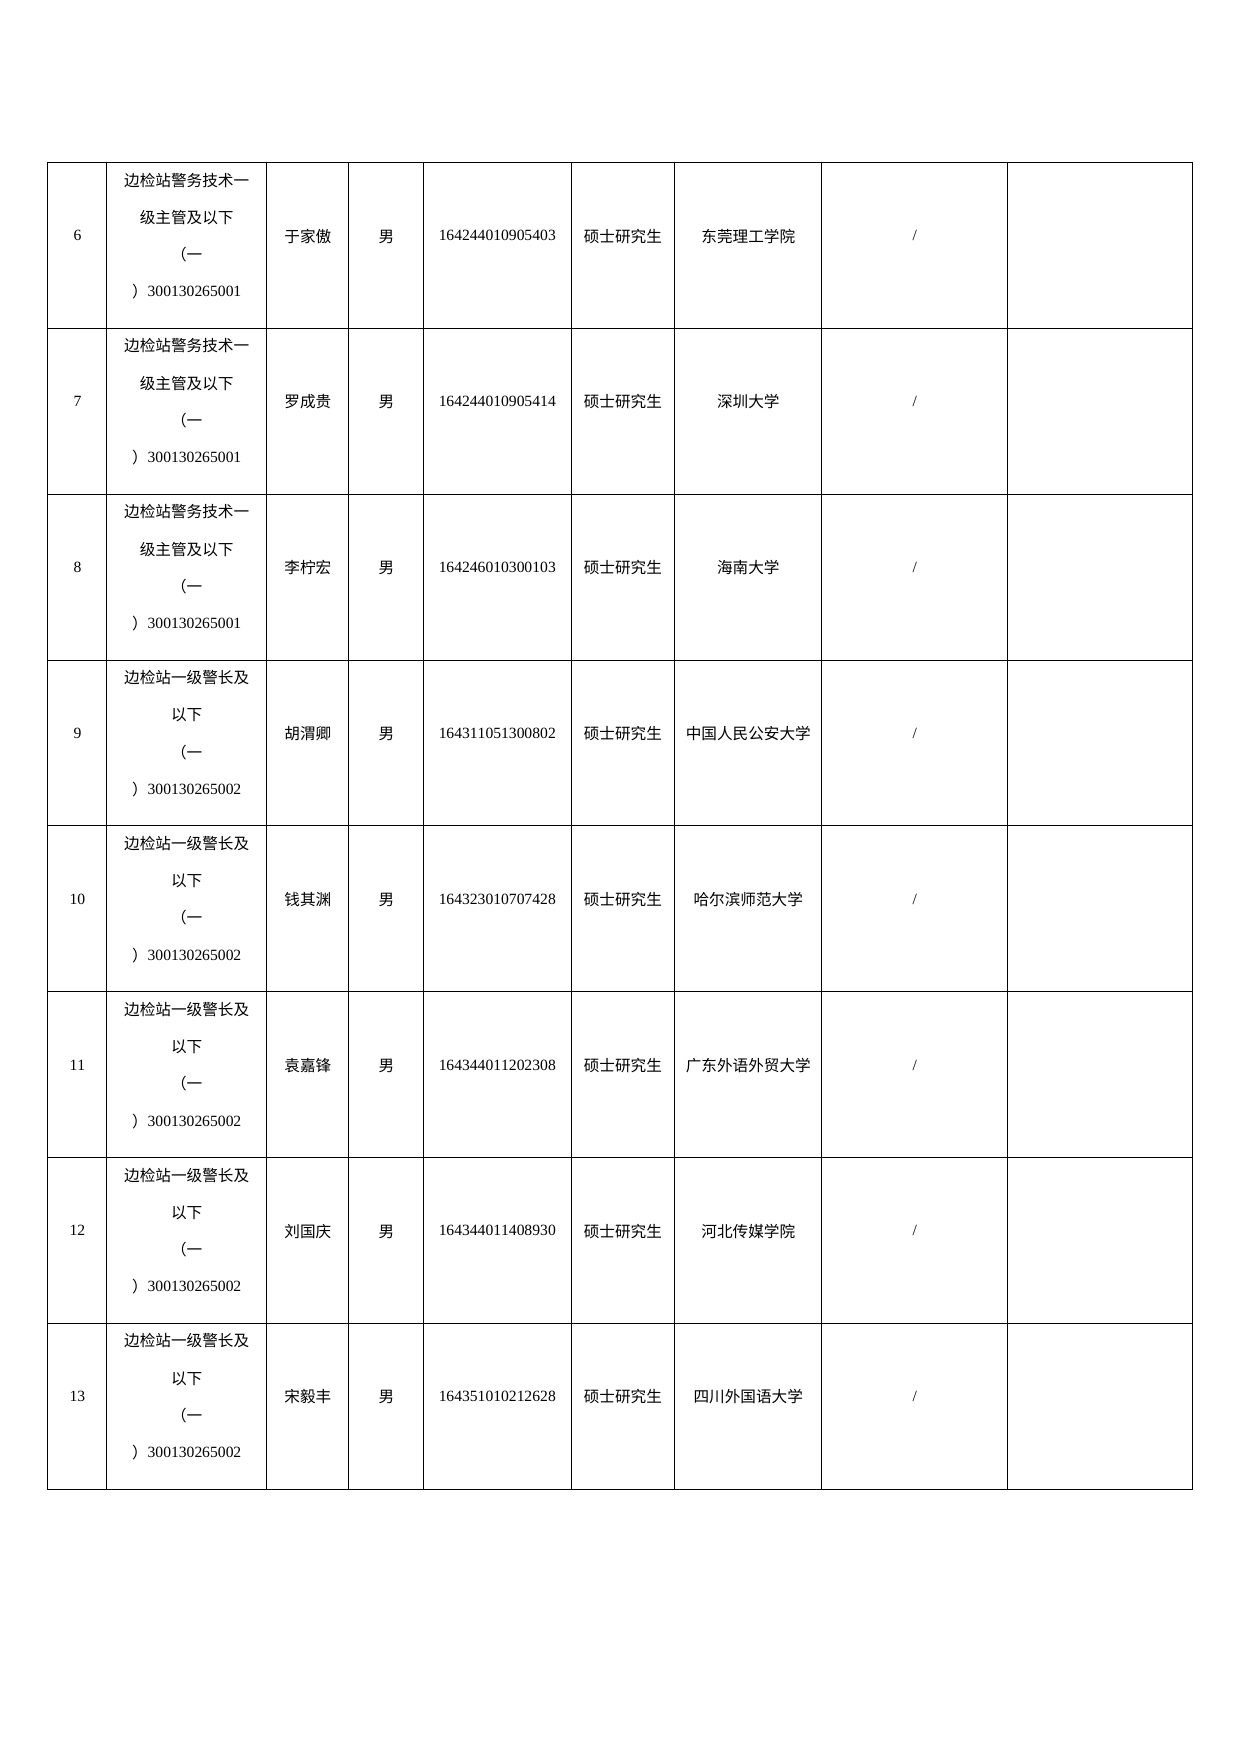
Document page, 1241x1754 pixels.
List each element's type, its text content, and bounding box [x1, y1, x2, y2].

table_cell 刘国庆 [267, 1158, 348, 1323]
table_cell [1008, 495, 1192, 659]
table_cell 7 [48, 329, 106, 494]
table_cell 四川外国语大学 [675, 1324, 821, 1489]
table_cell 男 [349, 1324, 423, 1489]
table_cell 哈尔滨师范大学 [675, 826, 821, 991]
table_cell 边检站一级警长及以下（一）300130265002 [107, 1324, 266, 1489]
table_cell [1008, 1324, 1192, 1489]
table_cell [1008, 329, 1192, 494]
table_cell 广东外语外贸大学 [675, 992, 821, 1157]
table_cell [1008, 826, 1192, 991]
table_cell [1008, 661, 1192, 825]
table_cell / [822, 329, 1007, 494]
table_cell / [822, 495, 1007, 659]
table_cell 硕士研究生 [572, 495, 674, 659]
table_cell [1008, 992, 1192, 1157]
table_cell / [822, 992, 1007, 1157]
table_cell 13 [48, 1324, 106, 1489]
table_cell 硕士研究生 [572, 1324, 674, 1489]
table_cell 男 [349, 495, 423, 659]
table_cell 164244010905403 [424, 163, 571, 328]
table_cell 164351010212628 [424, 1324, 571, 1489]
table_cell 男 [349, 329, 423, 494]
table_cell / [822, 1324, 1007, 1489]
table_cell 男 [349, 992, 423, 1157]
table_cell 164244010905414 [424, 329, 571, 494]
table_cell 河北传媒学院 [675, 1158, 821, 1323]
table_cell 边检站警务技术一级主管及以下（一）300130265001 [107, 329, 266, 494]
table_cell 宋毅丰 [267, 1324, 348, 1489]
table_cell 男 [349, 826, 423, 991]
table_cell 边检站一级警长及以下（一）300130265002 [107, 1158, 266, 1323]
table_cell 164344011408930 [424, 1158, 571, 1323]
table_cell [107, 163, 266, 328]
table_cell / [822, 1158, 1007, 1323]
table_cell 于家傲 [267, 163, 348, 328]
table_cell 10 [48, 826, 106, 991]
table_cell 罗成贵 [267, 329, 348, 494]
table_cell 边检站一级警长及以下（一）300130265002 [107, 826, 266, 991]
table_cell 海南大学 [675, 495, 821, 659]
table_cell 6 [48, 163, 106, 328]
table_cell 164311051300802 [424, 661, 571, 825]
table_cell 男 [349, 1158, 423, 1323]
table_cell 胡渭卿 [267, 661, 348, 825]
table_cell 硕士研究生 [572, 163, 674, 328]
table_cell 12 [48, 1158, 106, 1323]
table_cell 边检站一级警长及以下（一）300130265002 [107, 992, 266, 1157]
table_cell 男 [349, 661, 423, 825]
table_cell / [822, 826, 1007, 991]
table_cell 李柠宏 [267, 495, 348, 659]
table_cell 硕士研究生 [572, 826, 674, 991]
table_cell 中国人民公安大学 [675, 661, 821, 825]
table_cell 边检站警务技术一级主管及以下（一）300130265001 [107, 495, 266, 659]
table_cell / [822, 163, 1007, 328]
table_cell 硕士研究生 [572, 661, 674, 825]
table_cell 9 [48, 661, 106, 825]
table_cell 硕士研究生 [572, 329, 674, 494]
table_cell [1008, 1158, 1192, 1323]
table_cell 164246010300103 [424, 495, 571, 659]
table_cell 8 [48, 495, 106, 659]
table_cell 164344011202308 [424, 992, 571, 1157]
table_cell 硕士研究生 [572, 992, 674, 1157]
table_cell 男 [349, 163, 423, 328]
table_cell / [822, 661, 1007, 825]
table_cell [1008, 163, 1192, 328]
table_cell 边检站一级警长及以下（一）300130265002 [107, 661, 266, 825]
table_cell 袁嘉锋 [267, 992, 348, 1157]
table_cell 东莞理工学院 [675, 163, 821, 328]
table_cell 164323010707428 [424, 826, 571, 991]
table_cell 硕士研究生 [572, 1158, 674, 1323]
table_cell 钱其渊 [267, 826, 348, 991]
table_cell 11 [48, 992, 106, 1157]
table_cell 深圳大学 [675, 329, 821, 494]
